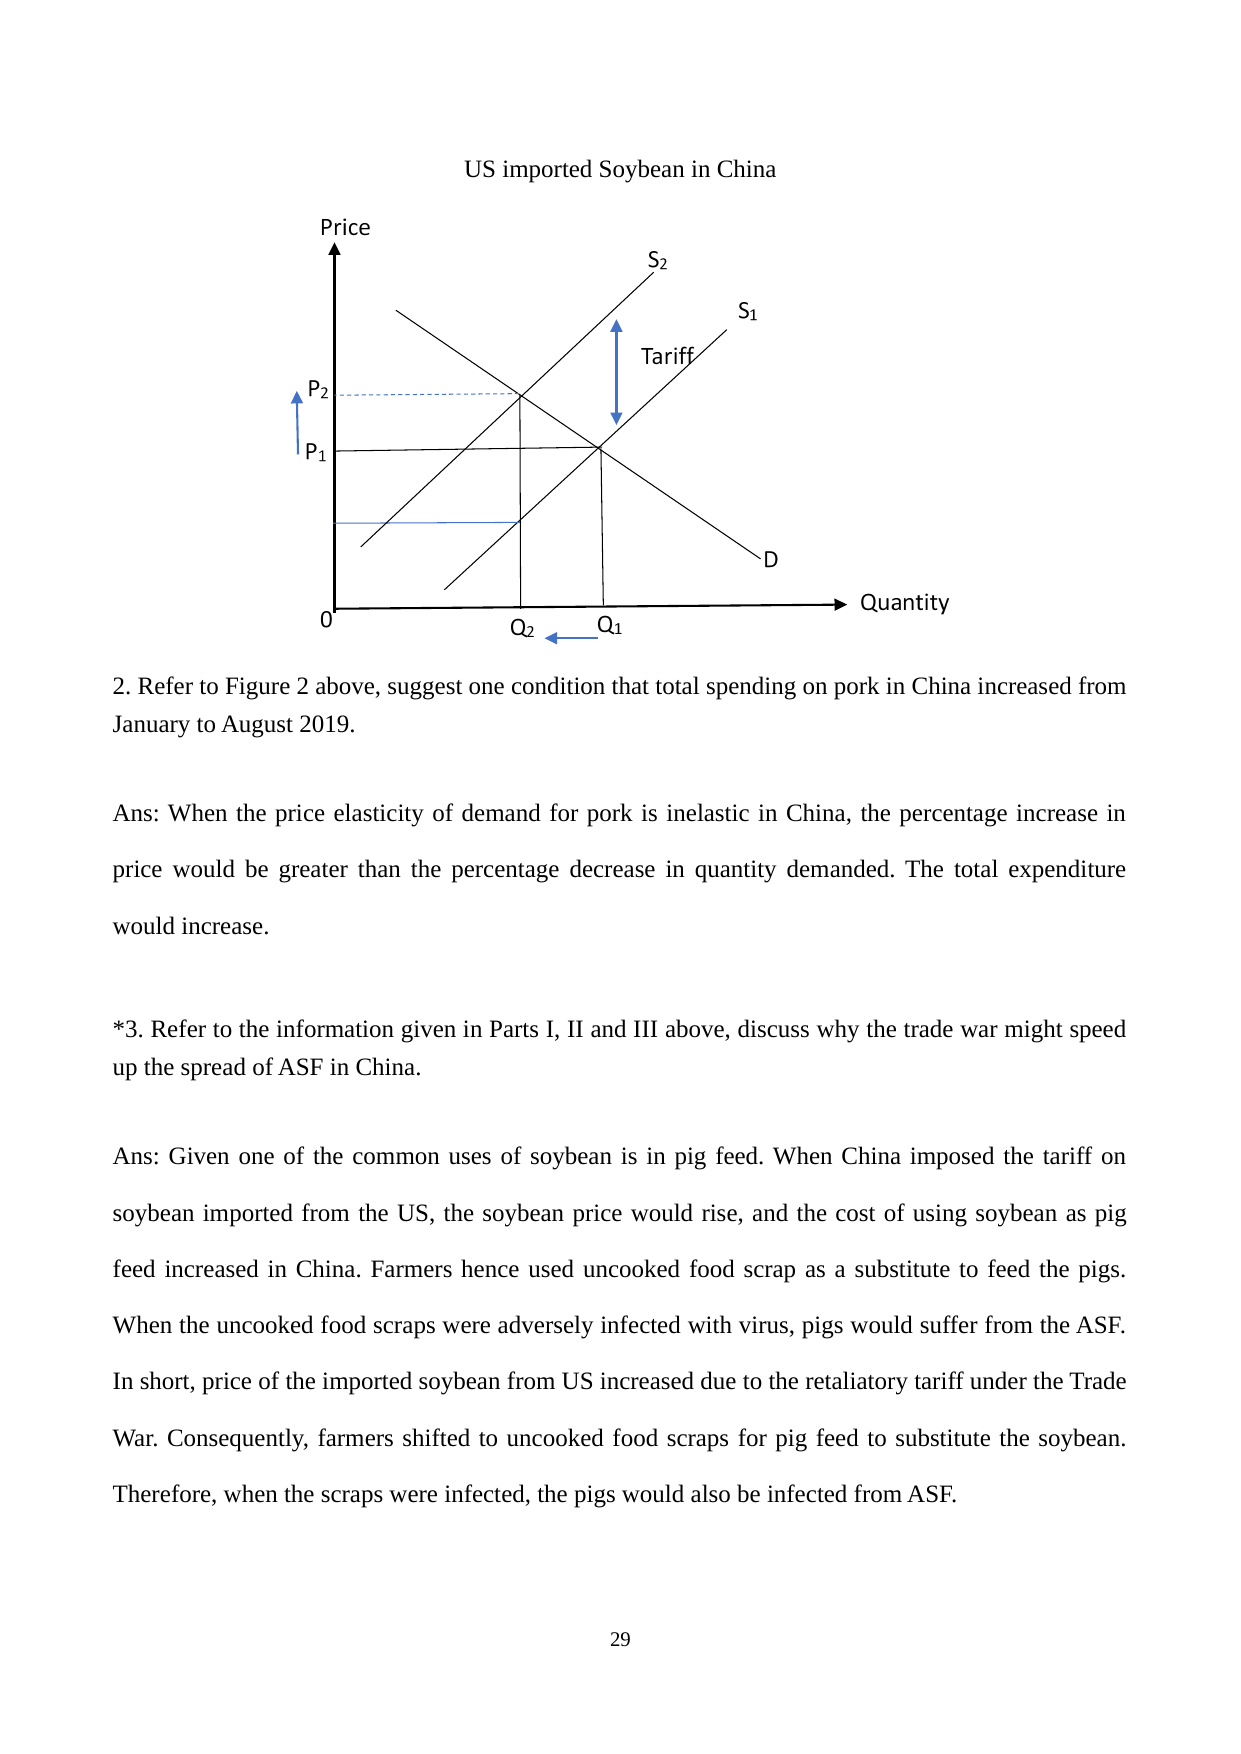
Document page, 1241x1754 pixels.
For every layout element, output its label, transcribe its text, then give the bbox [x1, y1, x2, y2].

text Ans: When the price elasticity of demand for pork is inelastic in China, the percentage increase in price would be greater than the percentage decrease in quantity demanded. The total expenditure would increase. [112, 794, 1128, 944]
text US imported Soybean in China [112, 150, 1128, 187]
text *3. Refer to the information given in Parts I, II and III above, discuss why the trade war might speed up the spread of ASF in China. [112, 1010, 1128, 1085]
text 2. Refer to Figure 2 above, suggest one condition that total spending on pork in China increased from January to August 2019. [112, 667, 1128, 742]
text Ans: Given one of the common uses of soybean is in pig feed. When China imposed the tariff on soybean imported from the US, the soybean price would rise, and the cost of using soybean as pig feed increased in China. Farmers hence used uncooked food scrap as a substitute to feed the pigs. When the uncooked food scraps were adversely infected with virus, pigs would suffer from the ASF. In short, price of the imported soybean from US increased due to the retaliatory tariff under the Trade War. Consequently, farmers shifted to uncooked food scraps for pig feed to substitute the soybean. Therefore, when the scraps were infected, the pigs would also be infected from ASF. [112, 1137, 1128, 1512]
